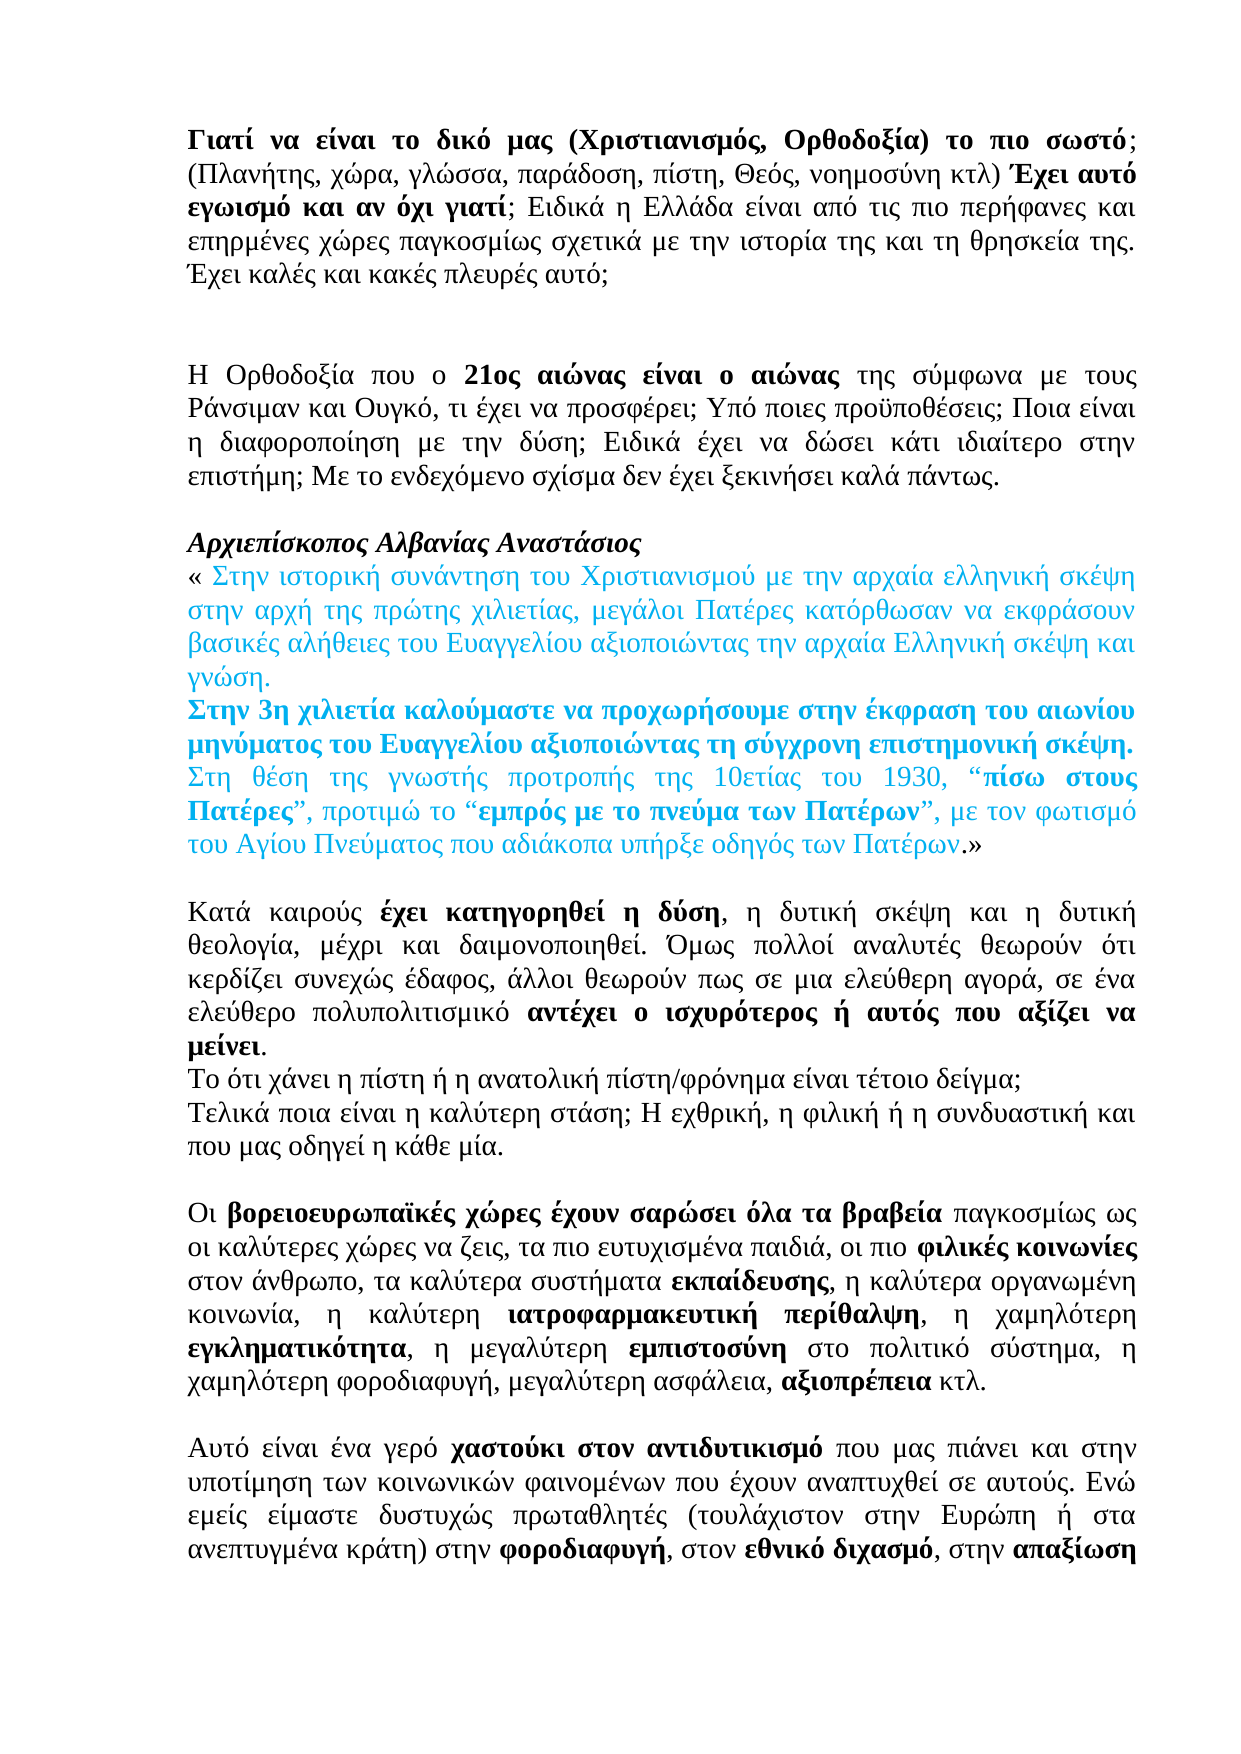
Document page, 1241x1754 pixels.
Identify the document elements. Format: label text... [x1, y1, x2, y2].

text Γιατί να είναι το δικό μας (Χριστιανισμός, Ορθοδοξία) το πιο σωστό; (Πλανήτης, χώρα, γλώσσα, παράδοση, πίστη, Θεός, νοημοσύνη κτλ) Έχει αυτό εγωισμό και αν όχι γιατί; Ειδικά η Ελλάδα είναι από τις πιο περήφανες και επηρμένες χώρες παγκοσμίως σχετικά με την ιστορία της και τη θρησκεία της. Έχει καλές και κακές πλευρές αυτό; [187, 122, 1137, 290]
text Η Ορθοδοξία που ο 21ος αιώνας είναι ο αιώνας της σύμφωνα με τους Ράνσιμαν και Ουγκό, τι έχει να προσφέρει; Υπό ποιες προϋποθέσεις; Ποια είναι η διαφοροποίηση με την δύση; Ειδικά έχει να δώσει κάτι ιδιαίτερο στην επιστήμη; Με το ενδεχόμενο σχίσμα δεν έχει ξεκινήσει καλά πάντως. [187, 357, 1137, 491]
text Στην 3η χιλιετία καλούμαστε να προχωρήσουμε στην έκφραση του αιωνίου μηνύματος του Ευαγγελίου αξιοποιώντας τη σύγχρονη επιστημονική σκέψη. [187, 692, 1137, 759]
text Στη θέση της γνωστής προτροπής της 10ετίας του 1930, “πίσω στους Πατέρες”, προτιμώ το “εμπρός με το πνεύμα των Πατέρων”, με τον φωτισμό του Αγίου Πνεύματος που αδιάκοπα υπήρξε οδηγός των Πατέρων.» [187, 759, 1137, 860]
text Αρχιεπίσκοπος Αλβανίας Αναστάσιος [187, 525, 1137, 558]
text Κατά καιρούς έχει κατηγορηθεί η δύση, η δυτική σκέψη και η δυτική θεολογία, μέχρι και δαιμονοποιηθεί. Όμως πολλοί αναλυτές θεωρούν ότι κερδίζει συνεχώς έδαφος, άλλοι θεωρούν πως σε μια ελεύθερη αγορά, σε ένα ελεύθερο πολυπολιτισμικό αντέχει ο ισχυρότερος ή αυτός που αξίζει να μείνει. [187, 894, 1137, 1061]
text Οι βορειοευρωπαϊκές χώρες έχουν σαρώσει όλα τα βραβεία παγκοσμίως ως οι καλύτερες χώρες να ζεις, τα πιο ευτυχισμένα παιδιά, οι πιο φιλικές κοινωνίες στον άνθρωπο, τα καλύτερα συστήματα εκπαίδευσης, η καλύτερα οργανωμένη κοινωνία, η καλύτερη ιατροφαρμακευτική περίθαλψη, η χαμηλότερη εγκληματικότητα, η μεγαλύτερη εμπιστοσύνη στο πολιτικό σύστημα, η χαμηλότερη φοροδιαφυγή, μεγαλύτερη ασφάλεια, αξιοπρέπεια κτλ. [187, 1196, 1137, 1397]
text Το ότι χάνει η πίστη ή η ανατολική πίστη/φρόνημα είναι τέτοιο δείγμα; [187, 1061, 1137, 1095]
text Τελικά ποια είναι η καλύτερη στάση; Η εχθρική, η φιλική ή η συνδυαστική και που μας οδηγεί η κάθε μία. [187, 1095, 1137, 1162]
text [187, 1430, 1137, 1564]
text « Στην ιστορική συνάντηση του Χριστιανισμού με την αρχαία ελληνική σκέψη στην αρχή της πρώτης χιλιετίας, μεγάλοι Πατέρες κατόρθωσαν να εκφράσουν βασικές αλήθειες του Ευαγγελίου αξιοποιώντας την αρχαία Ελληνική σκέψη και γνώση. [187, 558, 1137, 692]
